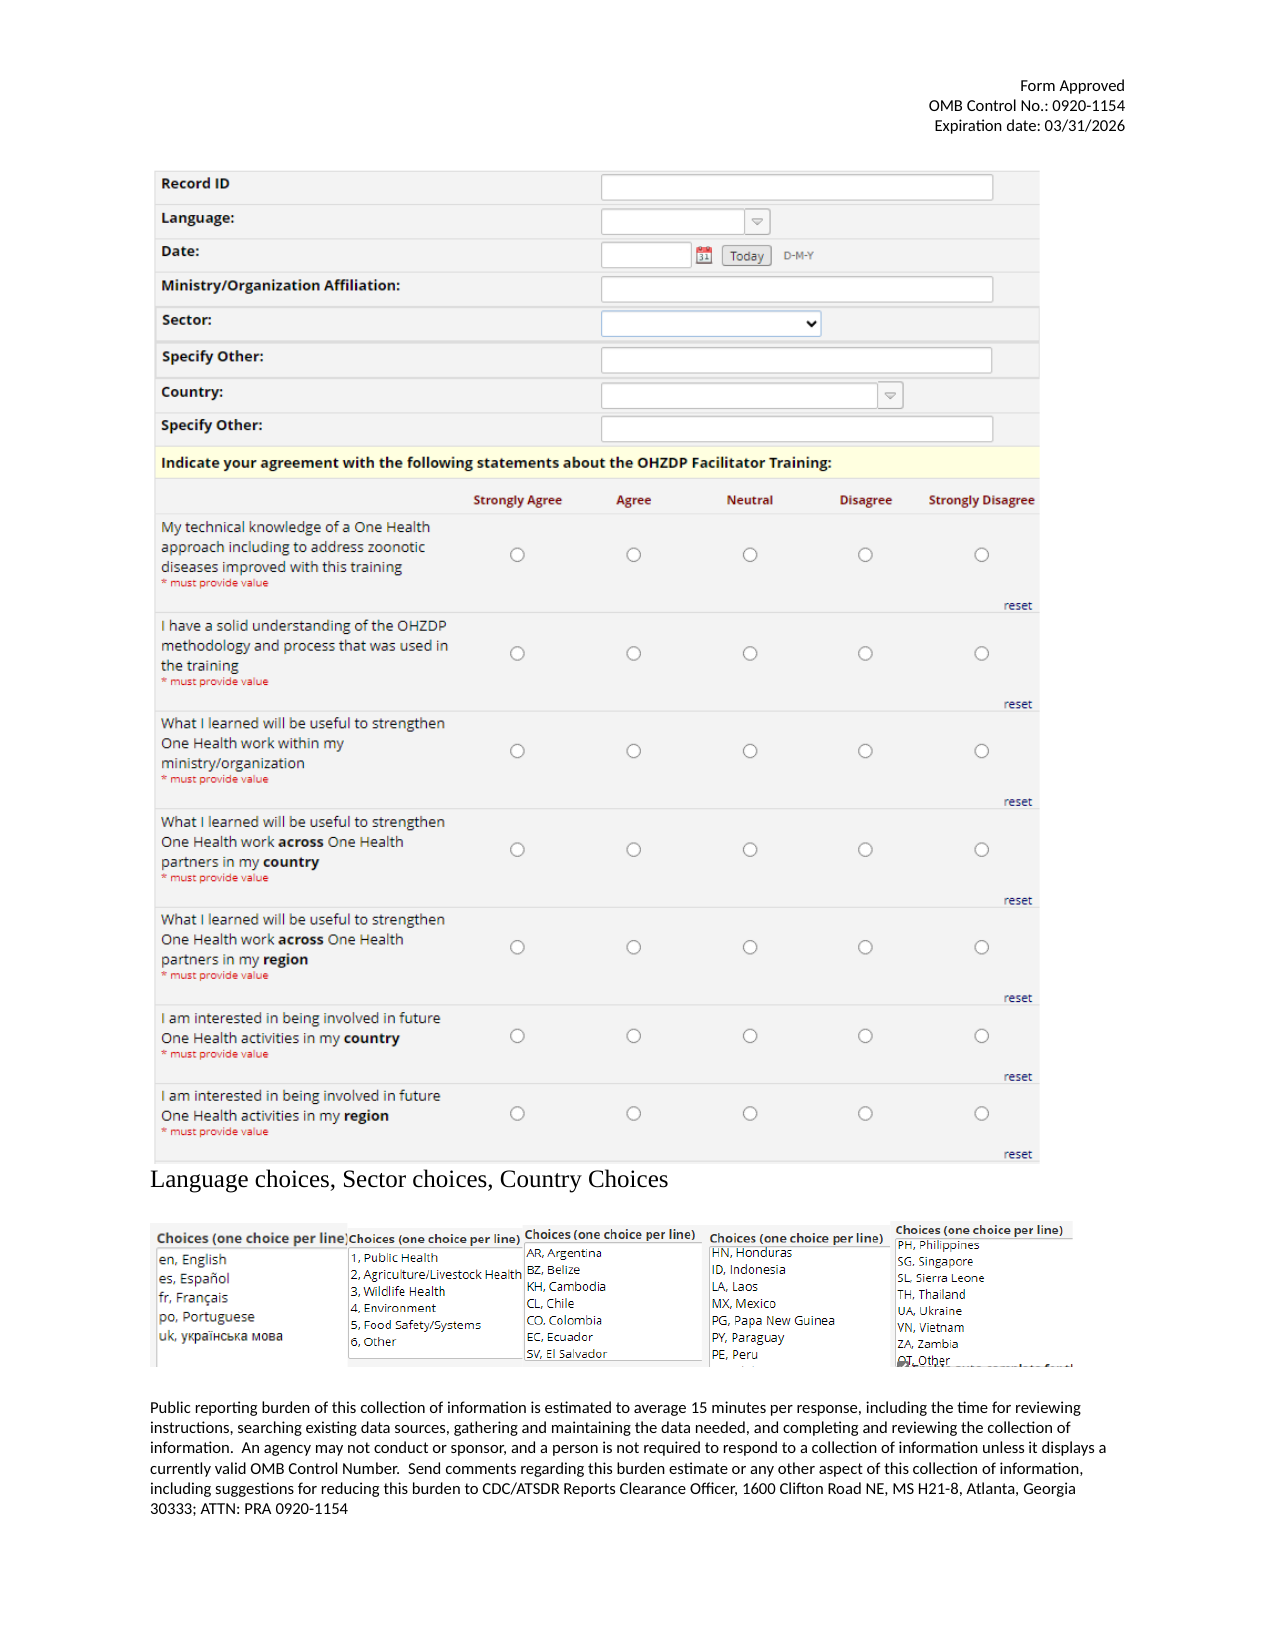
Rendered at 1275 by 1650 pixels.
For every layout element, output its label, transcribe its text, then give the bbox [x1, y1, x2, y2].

picture [150, 1221, 1073, 1367]
picture [150, 163, 1040, 1164]
